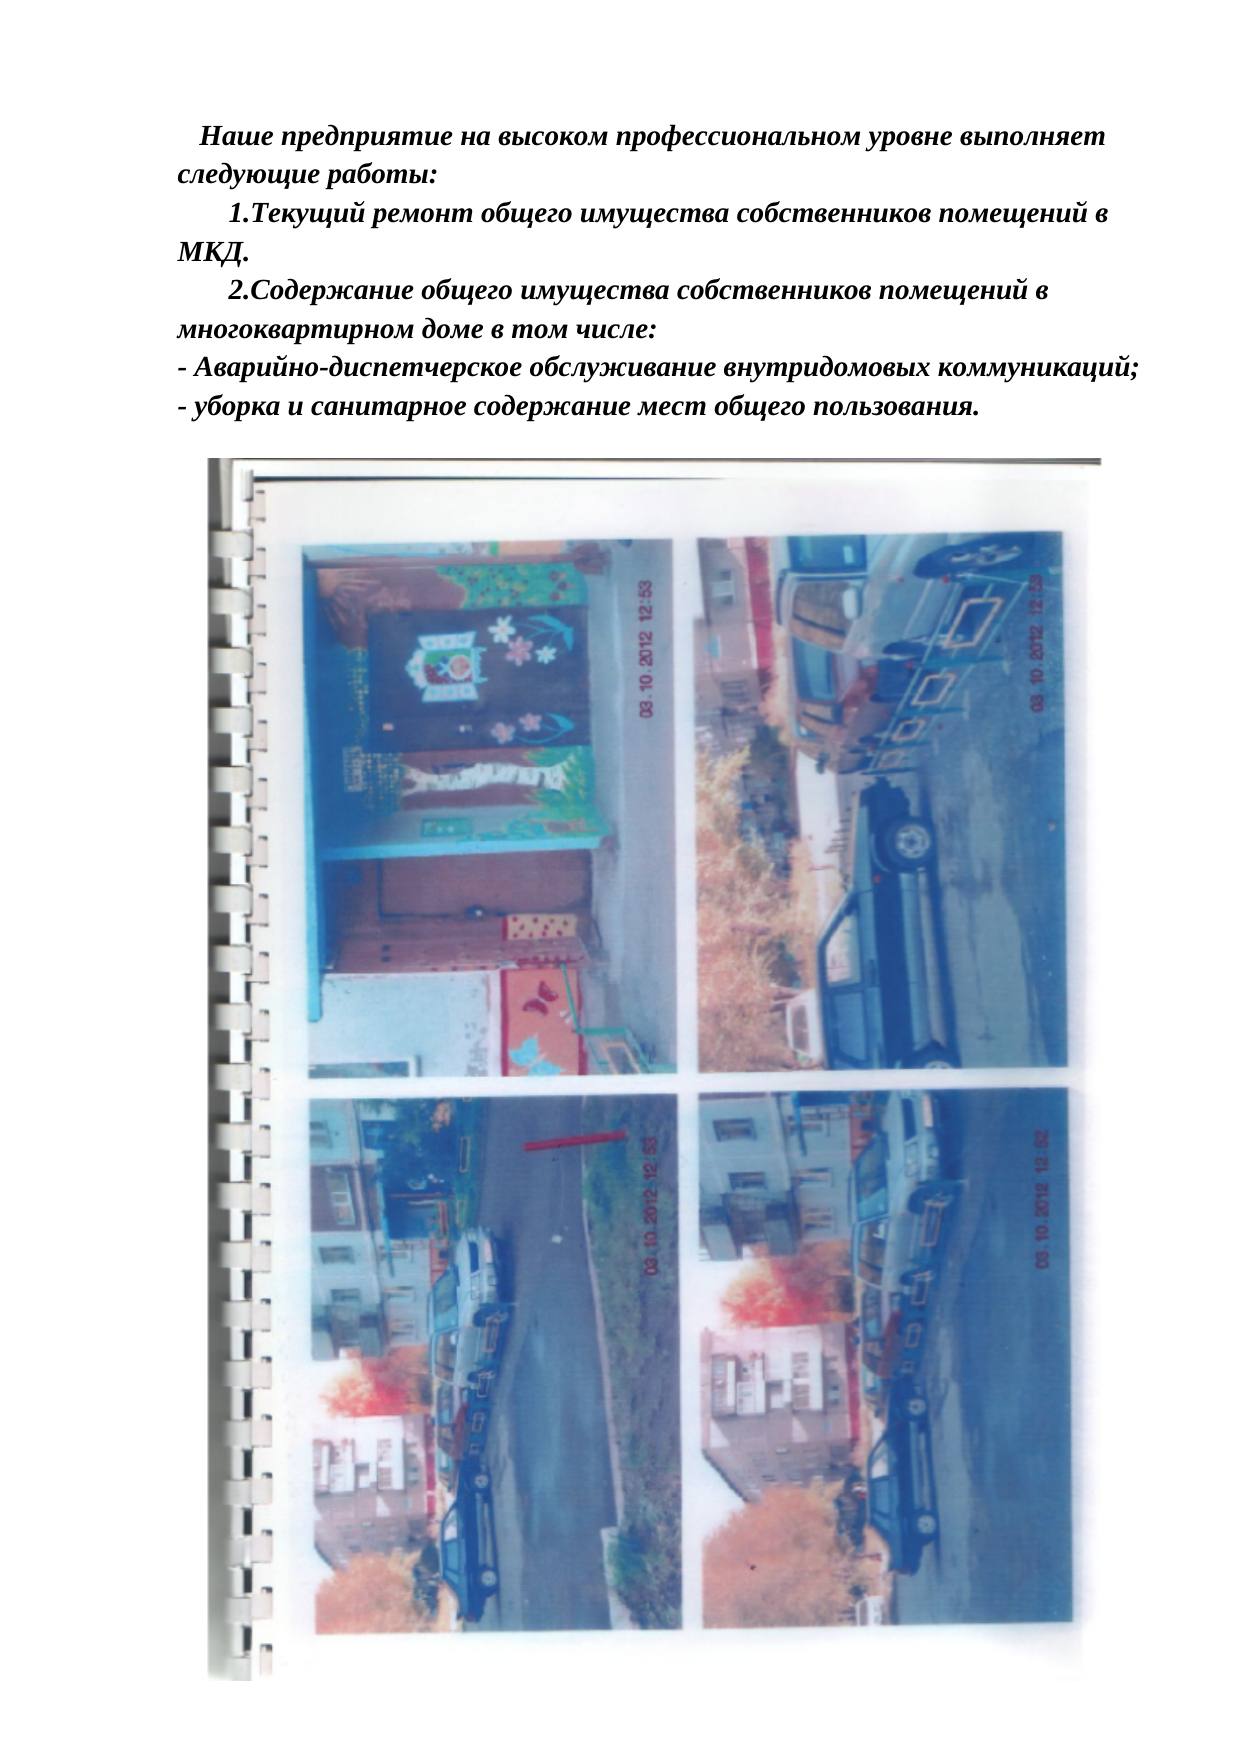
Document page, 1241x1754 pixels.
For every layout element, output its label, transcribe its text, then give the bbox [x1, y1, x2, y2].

text - уборка и санитарное содержание мест общего пользования. [177, 388, 1152, 421]
text 2.Содержание общего имущества собственников помещений в многоквартирном доме в том числе: [177, 272, 1152, 344]
text - Аварийно-диспетчерское обслуживание внутридомовых коммуникаций; [177, 349, 1152, 383]
text 1.Текущий ремонт общего имущества собственников помещений в МКД. [177, 195, 1152, 267]
text Наше предприятие на высоком профессиональном уровне выполняет следующие работы: [177, 118, 1152, 190]
